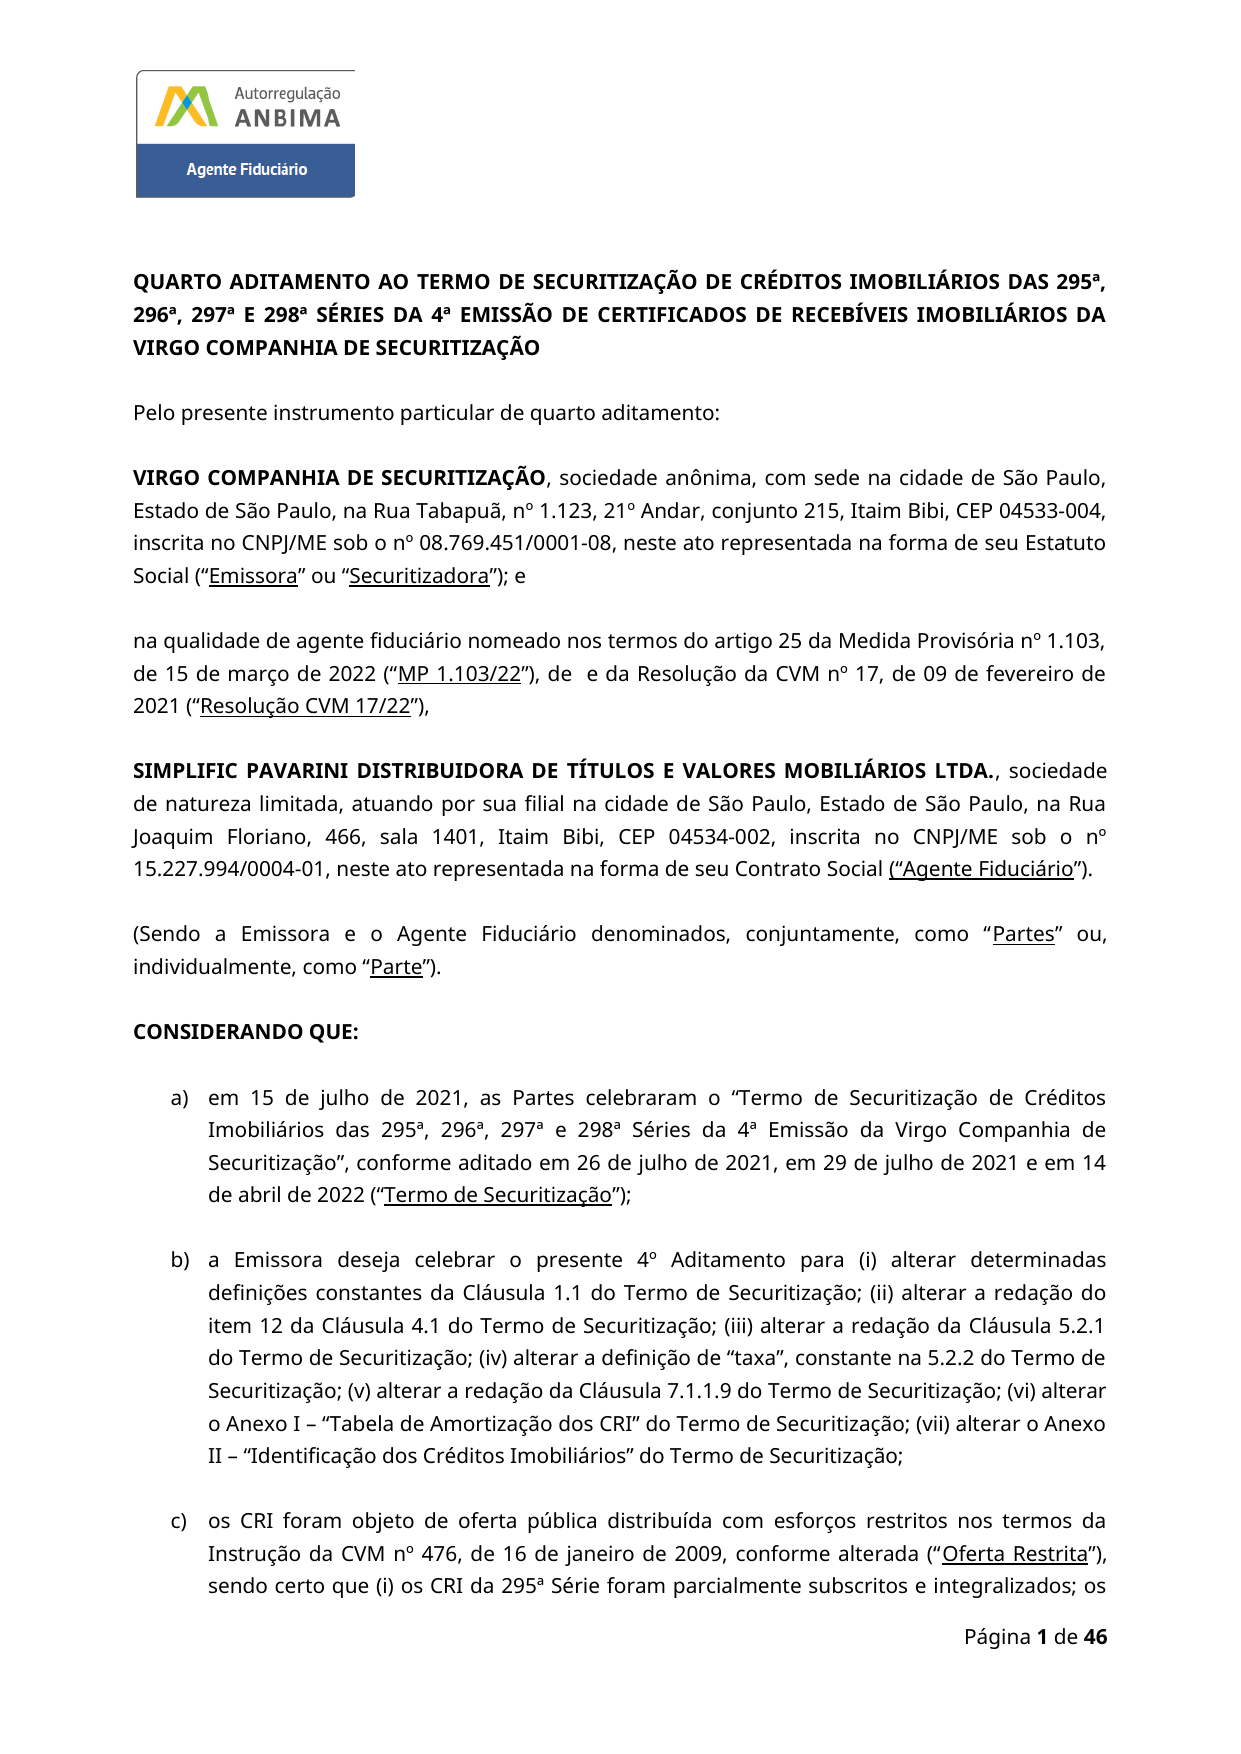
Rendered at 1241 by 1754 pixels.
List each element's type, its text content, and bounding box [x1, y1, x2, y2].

text QUARTO ADITAMENTO AO TERMO DE SECURITIZAÇÃO DE CRÉDITOS IMOBILIÁRIOS DAS 295ª, 296ª, 297ª E 298ª SÉRIES DA 4ª EMISSÃO DE CERTIFICADOS DE RECEBÍVEIS IMOBILIÁRIOS DA VIRGO COMPANHIA DE SECURITIZAÇÃO [133, 267, 1107, 361]
text CONSIDERANDO QUE: [133, 1017, 1107, 1046]
text na qualidade de agente fiduciário nomeado nos termos do artigo 25 da Medida Provisória nº 1.103, de 15 de março de 2022 (“MP 1.103/22”), de e da Resolução da CVM nº 17, de 09 de fevereiro de 2021 (“Resolução CVM 17/22”), [133, 626, 1107, 720]
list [170, 1506, 1107, 1600]
text SIMPLIFIC PAVARINI DISTRIBUIDORA DE TÍTULOS E VALORES MOBILIÁRIOS LTDA., sociedade de natureza limitada, atuando por sua filial na cidade de São Paulo, Estado de São Paulo, na Rua Joaquim Floriano, 466, sala 1401, Itaim Bibi, CEP 04534-002, inscrita no CNPJ/ME sob o nº 15.227.994/0004-01, neste ato representada na forma de seu Contrato Social (“Agente Fiduciário”). [133, 757, 1107, 883]
text VIRGO COMPANHIA DE SECURITIZAÇÃO, sociedade anônima, com sede na cidade de São Paulo, Estado de São Paulo, na Rua Tabapuã, nº 1.123, 21º Andar, conjunto 215, Itaim Bibi, CEP 04533-004, inscrita no CNPJ/ME sob o nº 08.769.451/0001-08, neste ato representada na forma de seu Estatuto Social (“Emissora” ou “Securitizadora”); e [133, 463, 1107, 589]
list a Emissora deseja celebrar o presente 4º Aditamento para (i) alterar determinadas definições constantes da Cláusula 1.1 do Termo de Securitização; (ii) alterar a redação do item 12 da Cláusula 4.1 do Termo de Securitização; (iii) alterar a redação da Cláusula 5.2.1 do Termo de Securitização; (iv) alterar a definição de “taxa”, constante na 5.2.2 do Termo de Securitização; (v) alterar a redação da Cláusula 7.1.1.9 do Termo de Securitização; (vi) alterar o Anexo I – “Tabela de Amortização dos CRI” do Termo de Securitização; (vii) alterar o Anexo II – “Identificação dos Créditos Imobiliários” do Termo de Securitização; [170, 1246, 1107, 1470]
text Pelo presente instrumento particular de quarto aditamento: [133, 398, 1107, 426]
list em 15 de julho de 2021, as Partes celebraram o “Termo de Securitização de Créditos Imobiliários das 295ª, 296ª, 297ª e 298ª Séries da 4ª Emissão da Virgo Companhia de Securitização”, conforme aditado em 26 de julho de 2021, em 29 de julho de 2021 e em 14 de abril de 2022 (“Termo de Securitização”); [170, 1083, 1107, 1209]
text (Sendo a Emissora e o Agente Fiduciário denominados, conjuntamente, como “Partes” ou, individualmente, como “Parte”). [133, 919, 1107, 981]
